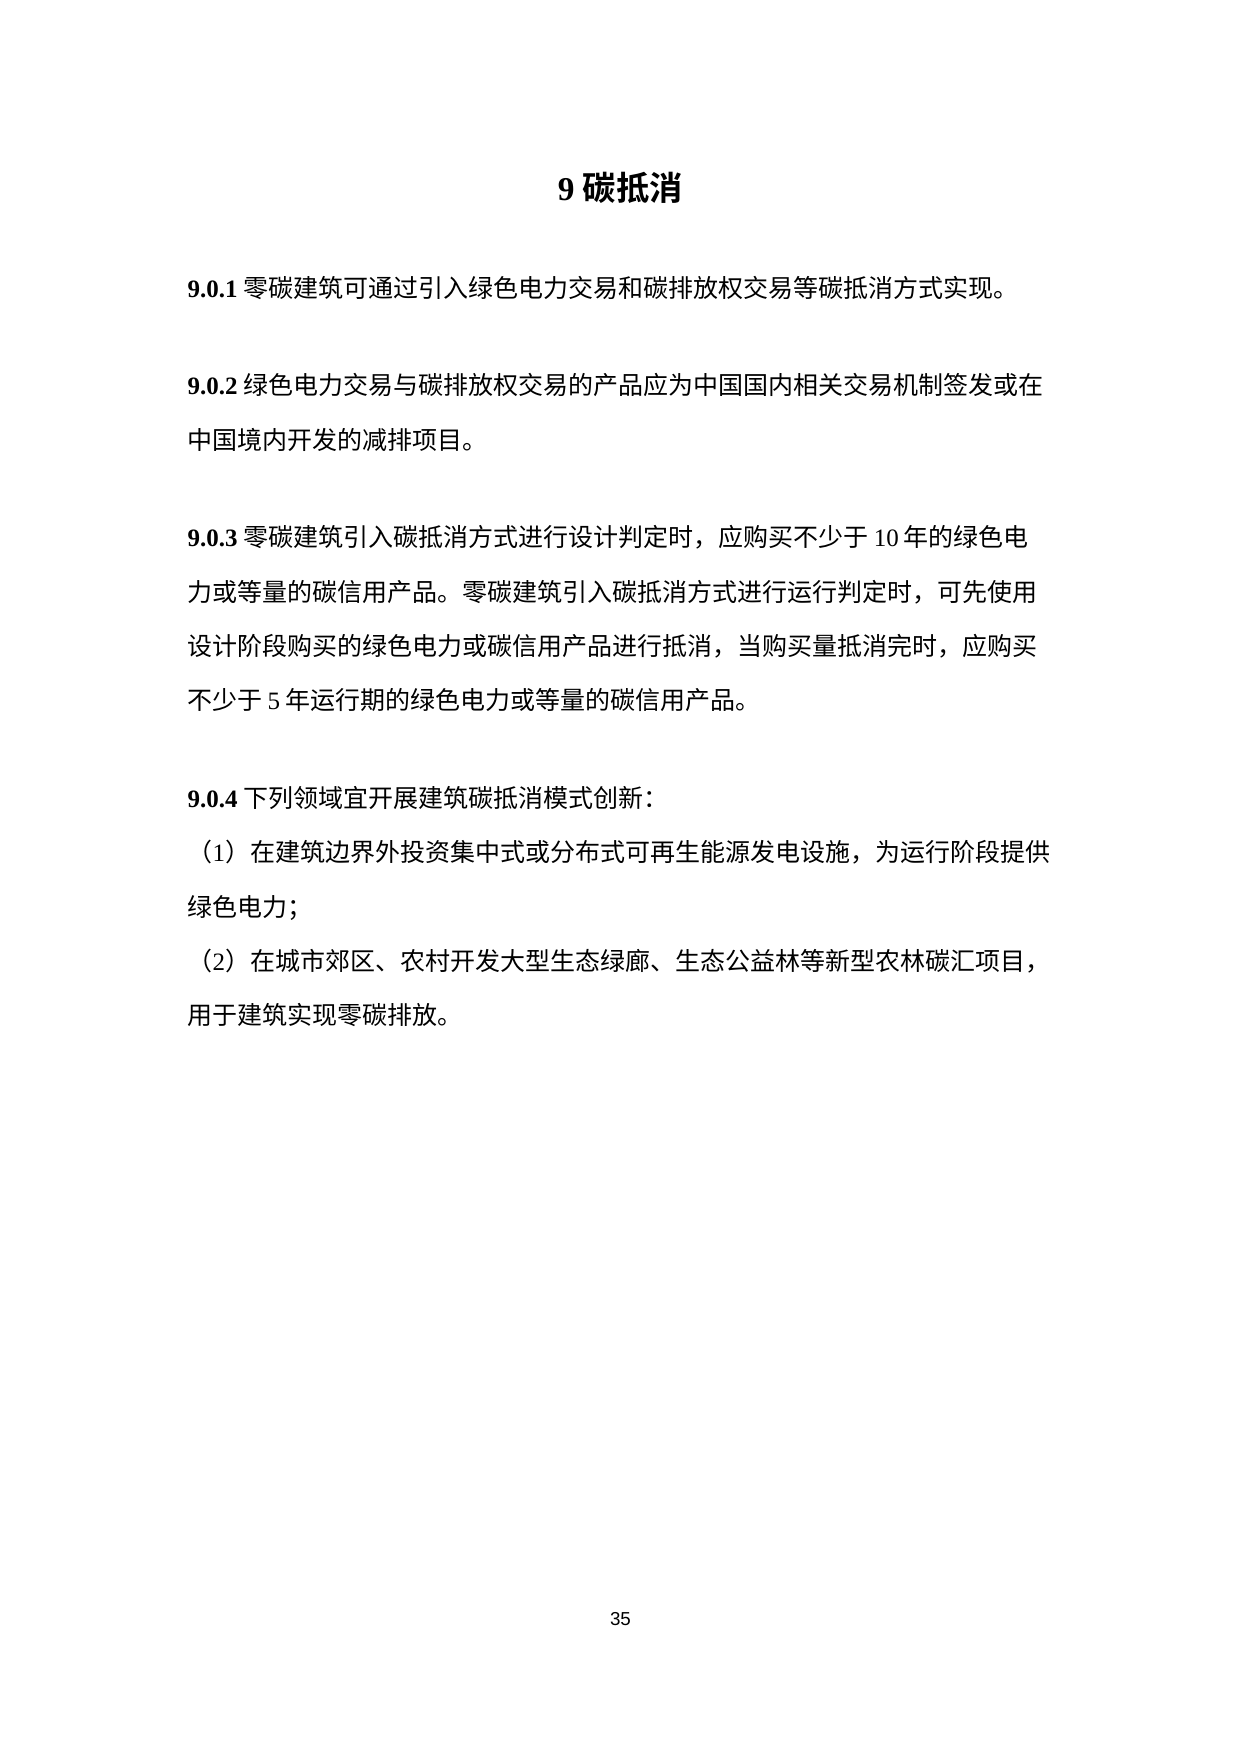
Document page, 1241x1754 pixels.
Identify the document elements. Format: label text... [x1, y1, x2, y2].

text （1）在建筑边界外投资集中式或分布式可再生能源发电设施，为运行阶段提供绿色电力； [187, 833, 1053, 923]
text 9.0.3 零碳建筑引入碳抵消方式进行设计判定时，应购买不少于10年的绿色电力或等量的碳信用产品。零碳建筑引入碳抵消方式进行运行判定时，可先使用设计阶段购买的绿色电力或碳信用产品进行抵消，当购买量抵消完时，应购买不少于5年运行期的绿色电力或等量的碳信用产品。 [187, 518, 1053, 717]
text 9.0.2 绿色电力交易与碳排放权交易的产品应为中国国内相关交易机制签发或在中国境内开发的减排项目。 [187, 366, 1053, 456]
text （2）在城市郊区、农村开发大型生态绿廊、生态公益林等新型农林碳汇项目，用于建筑实现零碳排放。 [187, 941, 1053, 1032]
text 9 碳抵消 [187, 162, 1053, 210]
text 9.0.4 下列领域宜开展建筑碳抵消模式创新： [187, 778, 1053, 814]
text 9.0.1 零碳建筑可通过引入绿色电力交易和碳排放权交易等碳抵消方式实现。 [187, 268, 1053, 304]
